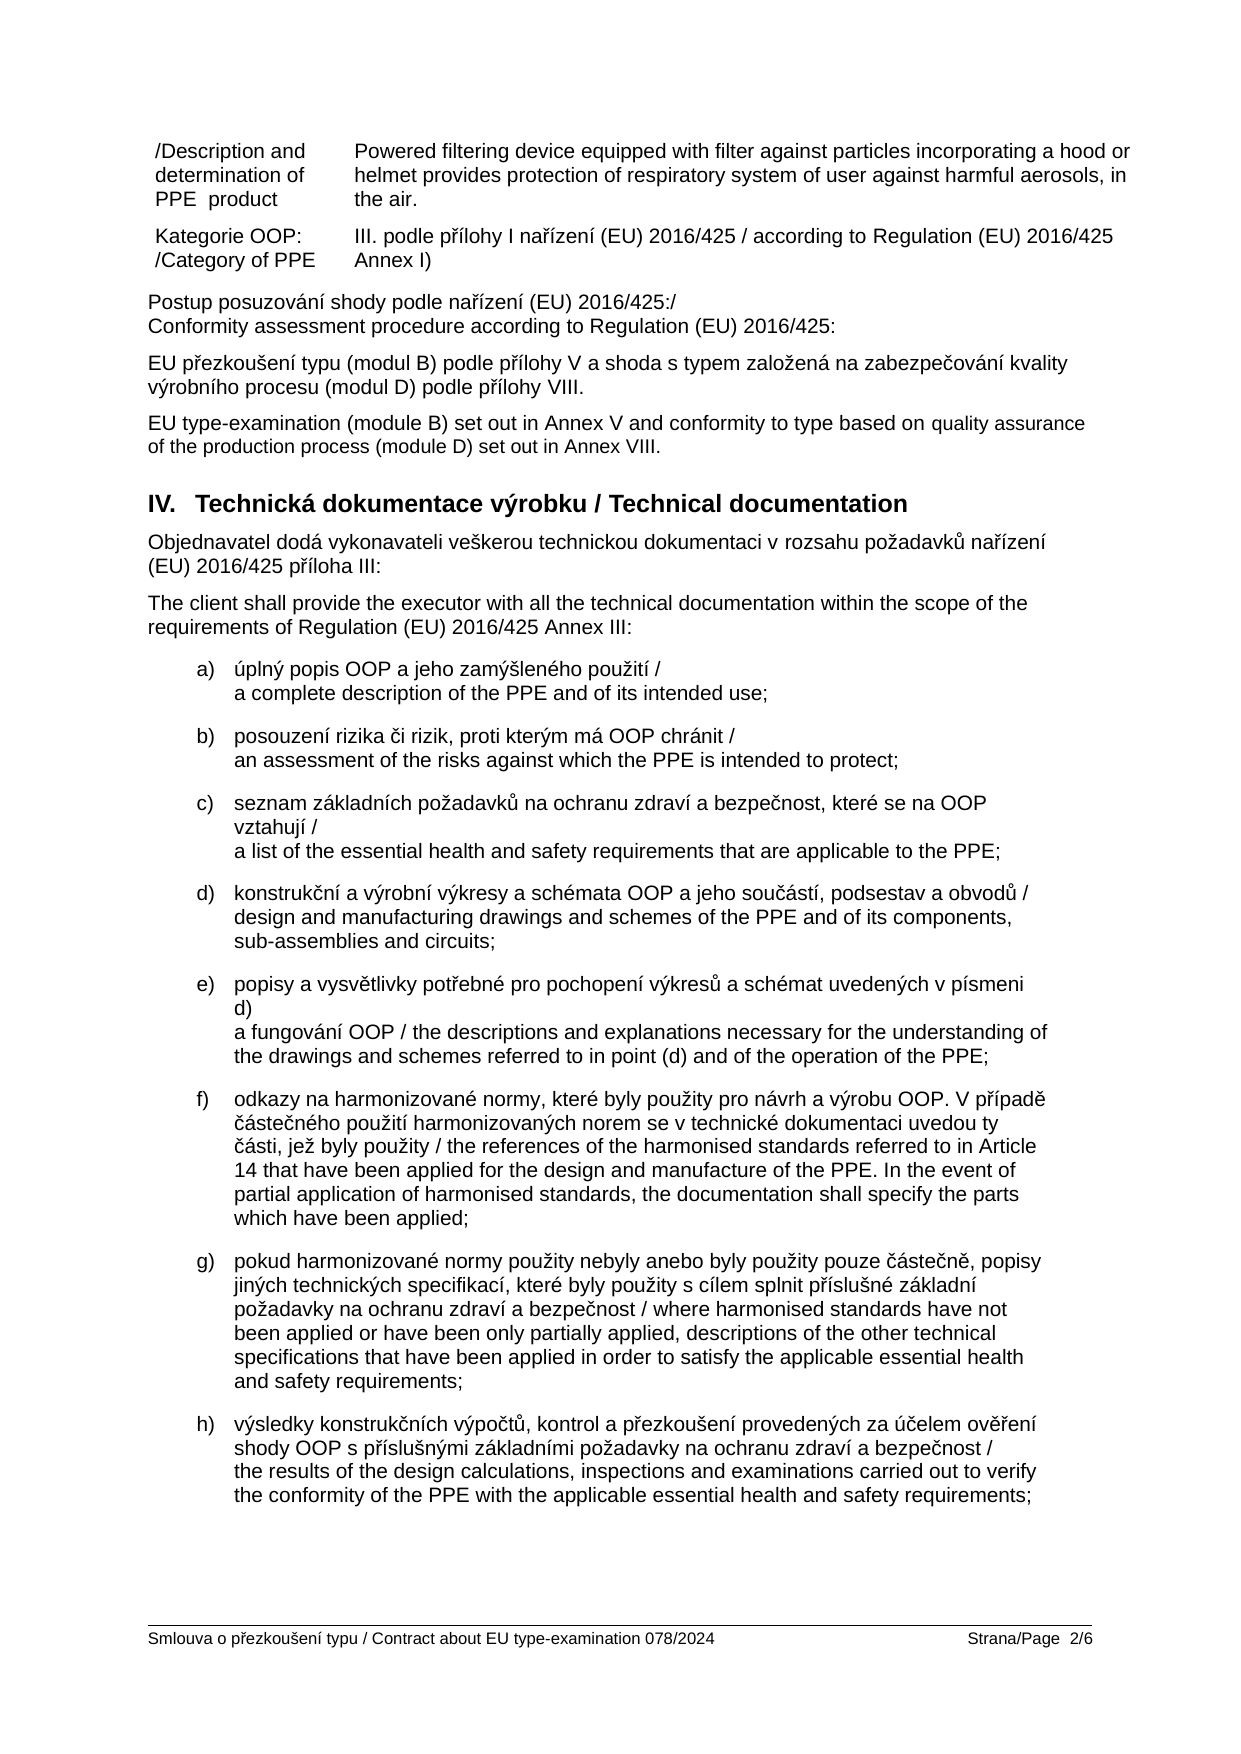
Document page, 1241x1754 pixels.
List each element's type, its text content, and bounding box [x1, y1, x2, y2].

table_cell seznam základních požadavků na ochranu zdraví a bezpečnost, které se na OOP vztahují / a list of the essential health and safety requirements that are applicable to the PPE; [148, 778, 1060, 869]
text Postup posuzování shody podle nařízení (EU) 2016/425:/ Conformity assessment procedure according to Regulation (EU) 2016/425: [148, 290, 1092, 338]
text Objednavatel dodá vykonavateli veškerou technickou dokumentaci v rozsahu požadavků nařízení (EU) 2016/425 příloha III: [148, 530, 1092, 578]
table_cell III. podle přílohy I nařízení (EU) 2016/425 / according to Regulation (EU) 2016/425 Annex I) [347, 217, 1144, 278]
text EU type-examination (module B) set out in Annex V and conformity to type based on quality assurance of the production process (module D) set out in Annex VIII. [148, 411, 1092, 458]
text EU přezkoušení typu (modul B) podle přílohy V a shoda s typem založená na zabezpečování kvality výrobního procesu (modul D) podle přílohy VIII. [148, 351, 1092, 398]
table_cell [148, 133, 347, 217]
text The client shall provide the executor with all the technical documentation within the scope of the requirements of Regulation (EU) 2016/425 Annex III: [148, 591, 1092, 638]
table_cell Kategorie OOP: /Category of PPE [148, 217, 347, 278]
table_cell popisy a vysvětlivky potřebné pro pochopení výkresů a schémat uvedených v písmeni d) a fungování OOP / the descriptions and explanations necessary for the understanding of the drawings and schemes referred to in point (d) and of the operation of the PPE; [148, 959, 1060, 1074]
table_cell výsledky konstrukčních výpočtů, kontrol a přezkoušení provedených za účelem ověření shody OOP s příslušnými základními požadavky na ochranu zdraví a bezpečnost / the results of the design calculations, inspections and examinations carried out to verify the conformity of the PPE with the applicable essential health and safety requirements; [148, 1399, 1060, 1513]
subtitle Technická dokumentace výrobku / Technical documentation [148, 489, 1092, 518]
table_cell odkazy na harmonizované normy, které byly použity pro návrh a výrobu OOP. V případě částečného použití harmonizovaných norem se v technické dokumentaci uvedou ty části, jež byly použity / the references of the harmonised standards referred to in Article 14 that have been applied for the design and manufacture of the PPE. In the event of partial application of harmonised standards, the documentation shall specify the parts which have been applied; [148, 1074, 1060, 1236]
table_cell posouzení rizika či rizik, proti kterým má OOP chránit / an assessment of the risks against which the PPE is intended to protect; [148, 711, 1060, 778]
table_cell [347, 133, 1144, 217]
table_header úplný popis OOP a jeho zamýšleného použití / a complete description of the PPE and of its intended use; [148, 645, 1060, 711]
table_cell konstrukční a výrobní výkresy a schémata OOP a jeho součástí, podsestav a obvodů / design and manufacturing drawings and schemes of the PPE and of its components, sub-assemblies and circuits; [148, 869, 1060, 959]
table_cell pokud harmonizované normy použity nebyly anebo byly použity pouze částečně, popisy jiných technických specifikací, které byly použity s cílem splnit příslušné základní požadavky na ochranu zdraví a bezpečnost / where harmonised standards have not been applied or have been only partially applied, descriptions of the other technical specifications that have been applied in order to satisfy the applicable essential health and safety requirements; [148, 1236, 1060, 1399]
